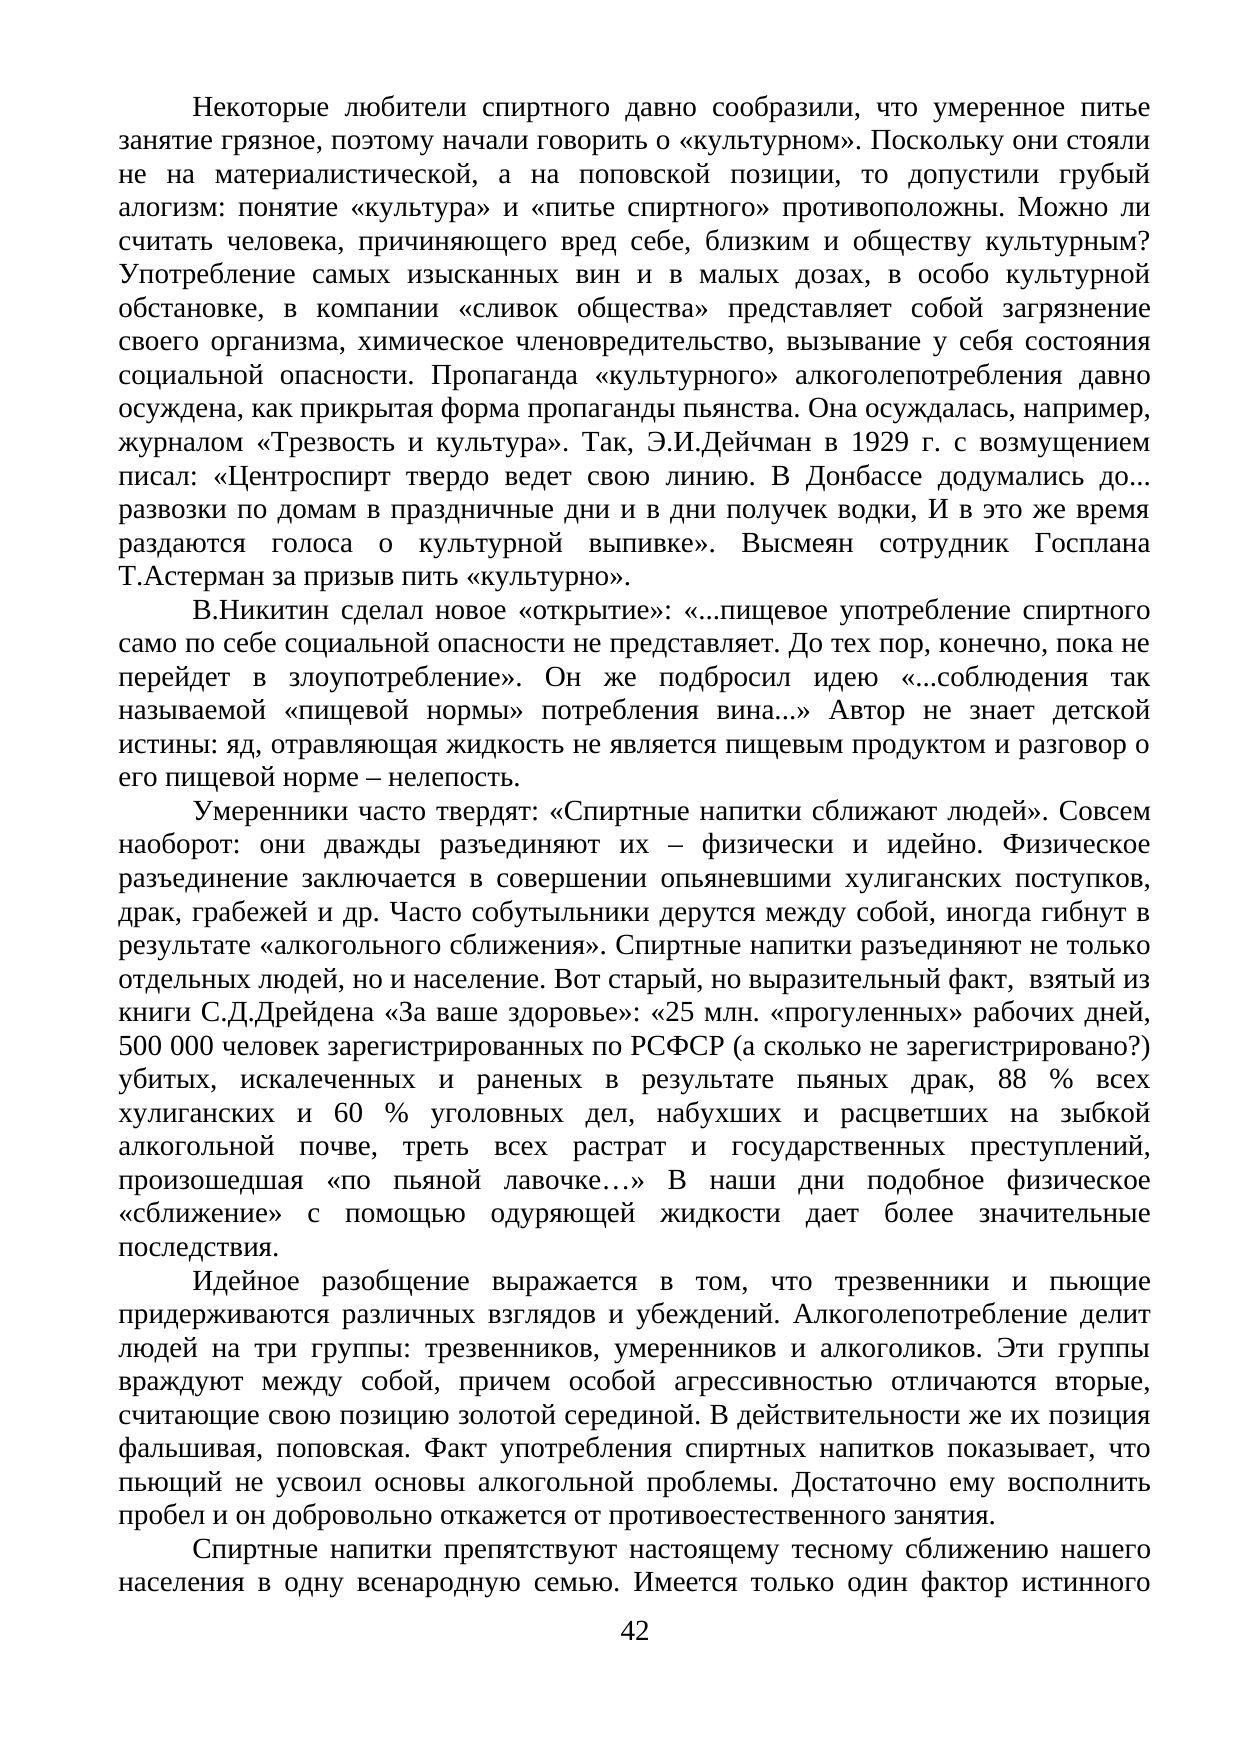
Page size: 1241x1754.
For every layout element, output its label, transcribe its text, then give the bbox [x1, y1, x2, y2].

text Умеренники часто твердят: «Спиртные напитки сближают людей». Совсем наоборот: они дважды разъединяют их – физически и идейно. Физическое разъединение заключается в совершении опьяневшими хулиганских поступков, драк, грабежей и др. Часто собутыльники дерутся между собой, иногда гибнут в результате «алкогольного сближения». Спиртные напитки разъединяют не только отдельных людей, но и население. Вот старый, но выразительный факт, взятый из книги С.Д.Дрейдена «За ваше здоровье»: «25 млн. «прогуленных» рабочих дней, 500 000 человек зарегистрированных по РСФСР (а сколько не зарегистрировано?) убитых, искалеченных и раненых в результате пьяных драк, 88 % всех хулиганских и 60 % уголовных дел, набухших и расцветших на зыбкой алкогольной почве, треть всех растрат и государственных преступлений, произошедшая «по пьяной лавочке…» В наши дни подобное физическое «сближение» с помощью одуряющей жидкости дает более значительные последствия. [118, 793, 1152, 1263]
text Идейное разобщение выражается в том, что трезвенники и пьющие придерживаются различных взглядов и убеждений. Алкоголепотребление делит людей на три группы: трезвенников, умеренников и алкоголиков. Эти группы враждуют между собой, причем особой агрессивностью отличаются вторые, считающие свою позицию золотой серединой. В действительности же их позиция фальшивая, поповская. Факт употребления спиртных напитков показывает, что пьющий не усвоил основы алкогольной проблемы. Достаточно ему восполнить пробел и он добровольно откажется от противоестественного занятия. [118, 1263, 1152, 1531]
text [118, 1531, 1152, 1598]
text Некоторые любители спиртного давно сообразили, что умеренное питье занятие грязное, поэтому начали говорить о «культурном». Поскольку они стояли не на материалистической, а на поповской позиции, то допустили грубый алогизм: понятие «культура» и «питье спиртного» противоположны. Можно ли считать человека, причиняющего вред себе, близким и обществу культурным? Употребление самых изысканных вин и в малых дозах, в особо культурной обстановке, в компании «сливок общества» представляет собой загрязнение своего организма, химическое членовредительство, вызывание у себя состояния социальной опасности. Пропаганда «культурного» алкоголепотребления давно осуждена, как прикрытая форма пропаганды пьянства. Она осуждалась, например, журналом «Трезвость и культура». Так, Э.И.Дейчман в . с возмущением писал: «Центроспирт твердо ведет свою линию. В Донбассе додумались до... развозки по домам в праздничные дни и в дни получек водки, И в это же время раздаются голоса о культурной выпивке». Высмеян сотрудник Госплана Т.Астерман за призыв пить «культурно». [118, 89, 1152, 592]
text В.Никитин сделал новое «открытие»: «...пищевое употребление спиртного само по себе социальной опасности не представляет. До тех пор, конечно, пока не перейдет в злоупотребление». Он же подбросил идею «...соблюдения так называемой «пищевой нормы» потребления вина...» Автор не знает детской истины: яд, отравляющая жидкость не является пищевым продуктом и разговор о его пищевой норме – нелепость. [118, 592, 1152, 793]
